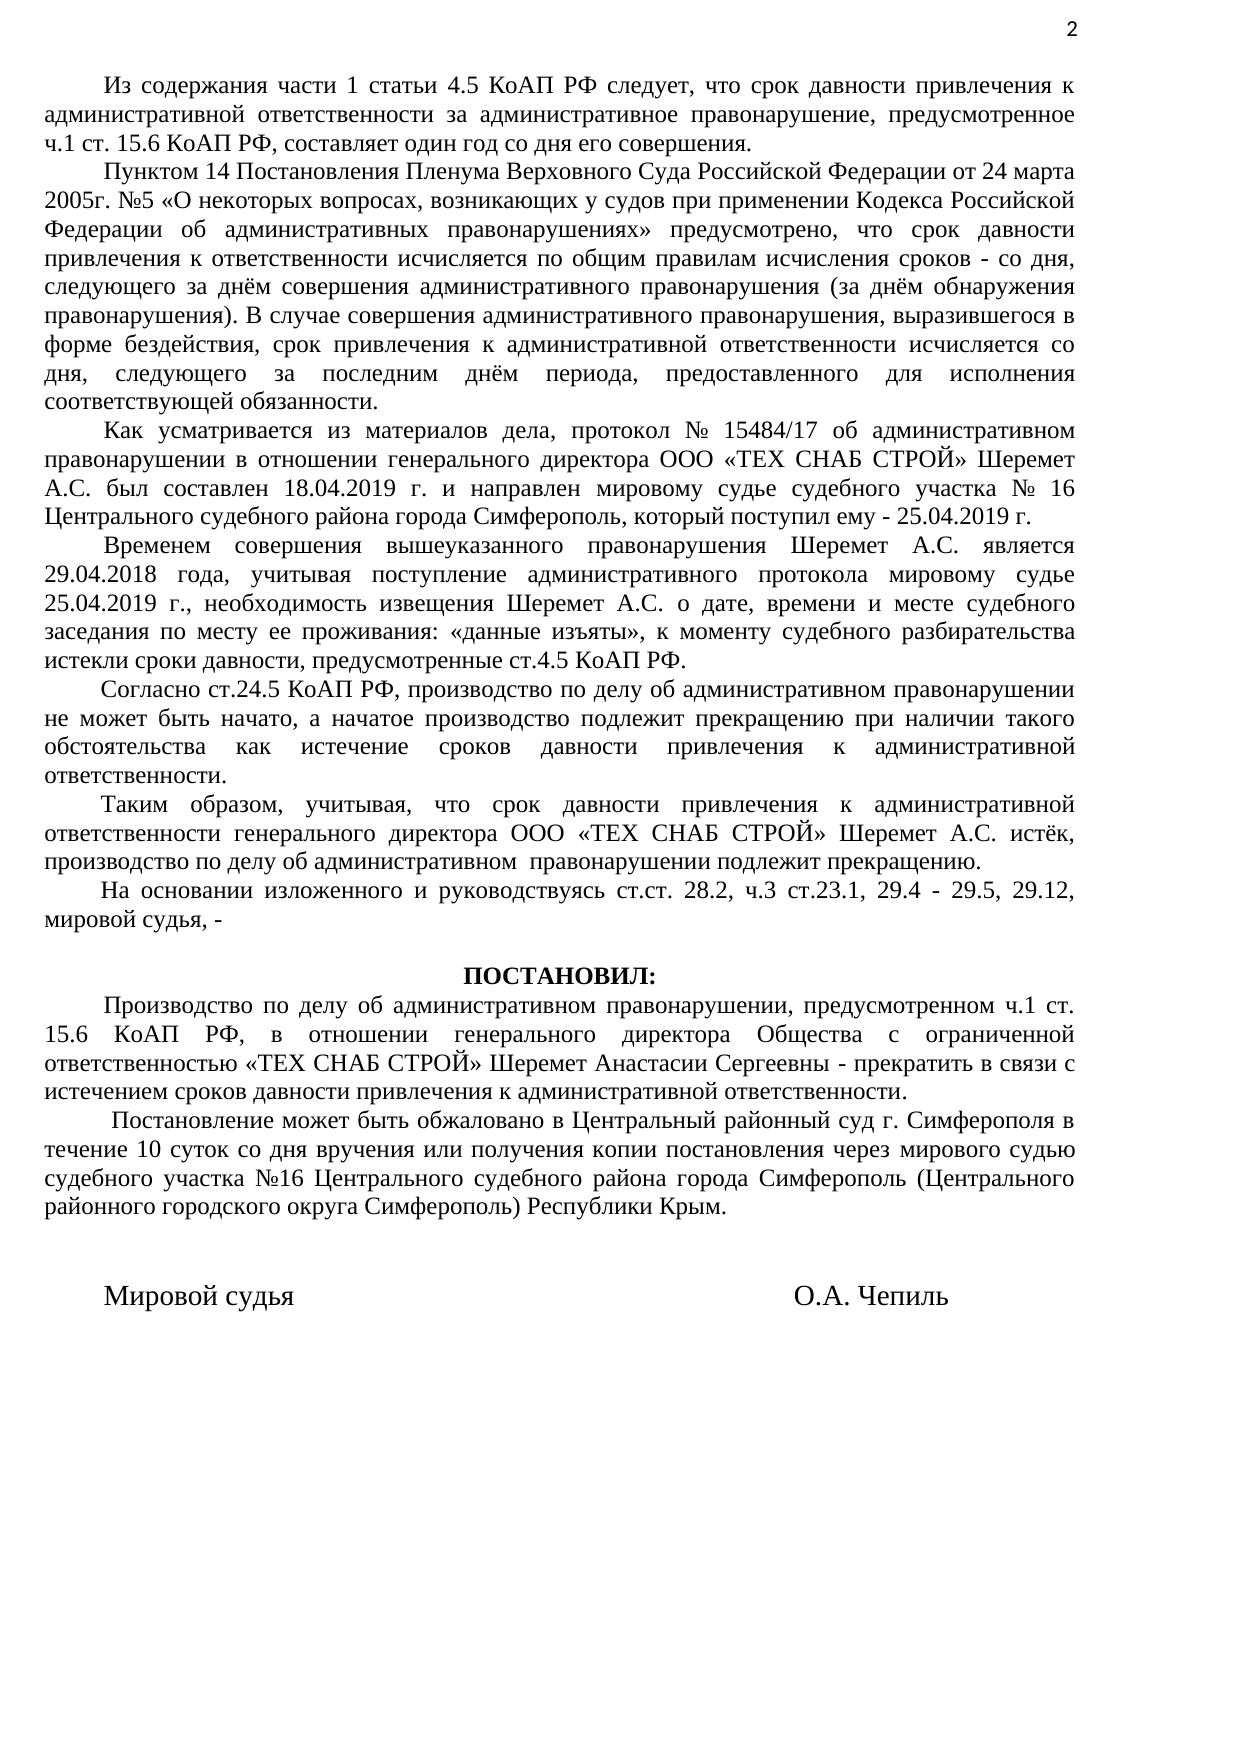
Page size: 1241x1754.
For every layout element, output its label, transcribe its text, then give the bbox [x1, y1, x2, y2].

text Согласно ст.24.5 КоАП РФ, производство по делу об административном правонарушении не может быть начато, а начатое производство подлежит прекращению при наличии такого обстоятельства как истечение сроков давности привлечения к административной ответственности. [44, 674, 1076, 789]
text Из содержания части 1 статьи 4.5 КоАП РФ следует, что срок давности привлечения к административной ответственности за административное правонарушение, предусмотренное ч.1 ст. 15.6 КоАП РФ, составляет один год со дня его совершения. [44, 70, 1076, 156]
text Таким образом, учитывая, что срок давности привлечения к административной ответственности генерального директора ООО «ТЕХ СНАБ СТРОЙ» Шеремет А.С. истёк, производство по делу об административном правонарушении подлежит прекращению. [44, 789, 1076, 875]
text Временем совершения вышеуказанного правонарушения Шеремет А.С. является 29.04.2018 года, учитывая поступление административного протокола мировому судье 25.04.2019 г., необходимость извещения Шеремет А.С. о дате, времени и месте судебного заседания по месту ее проживания: «данные изъяты», к моменту судебного разбирательства истекли сроки давности, предусмотренные ст.4.5 КоАП РФ. [44, 530, 1076, 674]
text Мировой судья О.А. Чепиль [44, 1278, 1076, 1311]
text Производство по делу об административном правонарушении, предусмотренном ч.1 ст. 15.6 КоАП РФ, в отношении генерального директора Общества с ограниченной ответственностью «ТЕХ СНАБ СТРОЙ» Шеремет Анастасии Сергеевны - прекратить в связи с истечением сроков давности привлечения к административной ответственности. [44, 990, 1076, 1105]
text Как усматривается из материалов дела, протокол № 15484/17 об административном правонарушении в отношении генерального директора ООО «ТЕХ СНАБ СТРОЙ» Шеремет А.С. был составлен 18.04.2019 г. и направлен мировому судье судебного участка № 16 Центрального судебного района города Симферополь, который поступил ему - 25.04.2019 г. [44, 415, 1076, 530]
text Пунктом 14 Постановления Пленума Верховного Суда Российской Федерации от 24 марта 2005г. №5 «О некоторых вопросах, возникающих у судов при применении Кодекса Российской Федерации об административных правонарушениях» предусмотрено, что срок давности привлечения к ответственности исчисляется по общим правилам исчисления сроков - со дня, следующего за днём совершения административного правонарушения (за днём обнаружения правонарушения). В случае совершения административного правонарушения, выразившегося в форме бездействия, срок привлечения к административной ответственности исчисляется со дня, следующего за последним днём периода, предоставленного для исполнения соответствующей обязанности. [44, 156, 1076, 415]
text ПОСТАНОВИЛ: [44, 961, 1076, 990]
text Постановление может быть обжаловано в Центральный районный суд г. Симферополя в течение 10 суток со дня вручения или получения копии постановления через мирового судью судебного участка №16 Центрального судебного района города Симферополь (Центрального районного городского округа Симферополь) Республики Крым. [44, 1105, 1076, 1220]
text На основании изложенного и руководствуясь ст.ст. 28.2, ч.3 ст.23.1, 29.4 - 29.5, 29.12, мировой судья, - [44, 875, 1076, 933]
